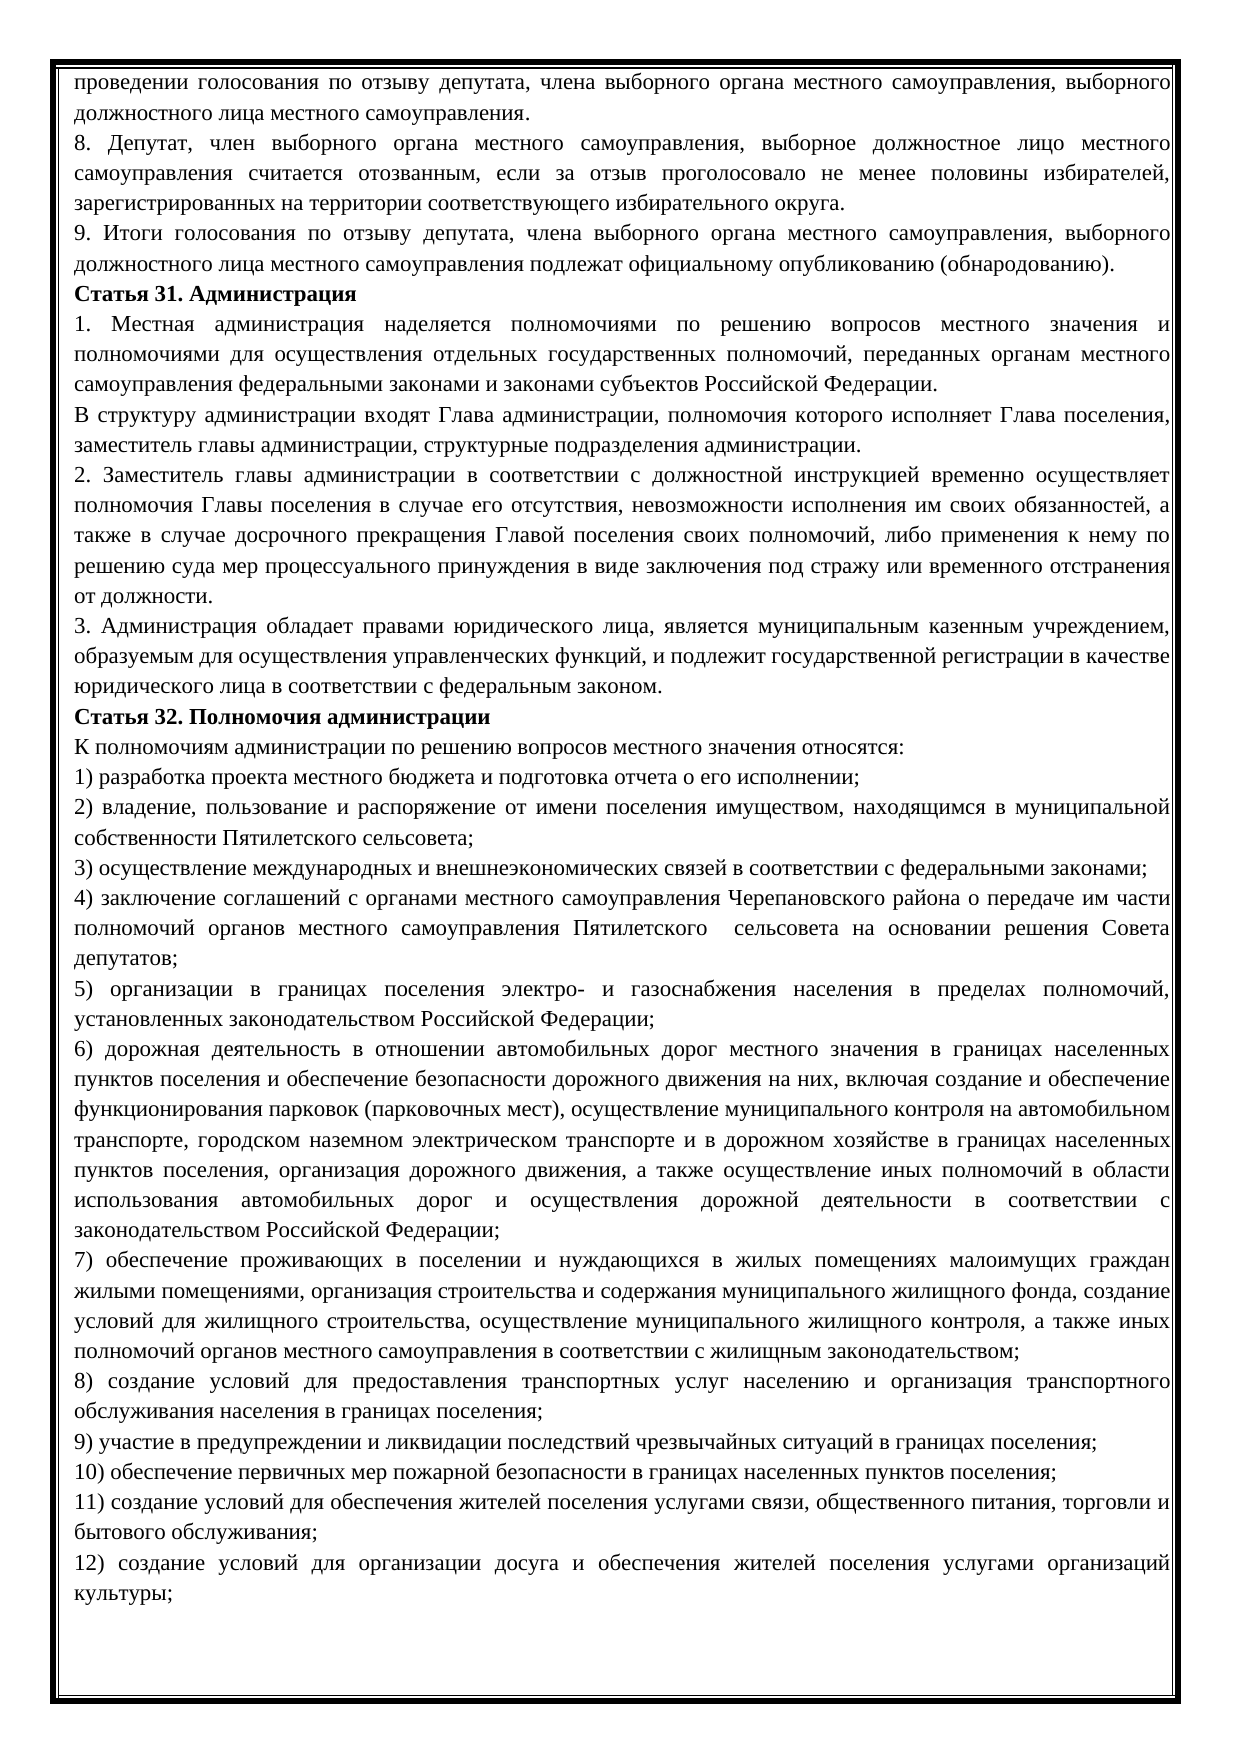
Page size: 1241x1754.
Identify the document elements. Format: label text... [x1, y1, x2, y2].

text 1. Местная администрация наделяется полномочиями по решению вопросов местного значения и полномочиями для осуществления отдельных государственных полномочий, переданных органам местного самоуправления федеральными законами и законами субъектов Российской Федерации. [74, 310, 1172, 397]
text 3. Администрация обладает правами юридического лица, является муниципальным казенным учреждением, образуемым для осуществления управленческих функций, и подлежит государственной регистрации в качестве юридического лица в соответствии с федеральным законом. [74, 612, 1172, 699]
text 8. Депутат, член выборного органа местного самоуправления, выборное должностное лицо местного самоуправления считается отозванным, если за отзыв проголосовало не менее половины избирателей, зарегистрированных на территории соответствующего избирательного округа. [74, 129, 1172, 216]
text 4) заключение соглашений с органами местного самоуправления Черепановского района о передаче им части полномочий органов местного самоуправления Пятилетского сельсовета на основании решения Совета депутатов; [74, 884, 1172, 971]
text 7) обеспечение проживающих в поселении и нуждающихся в жилых помещениях малоимущих граждан жилыми помещениями, организация строительства и содержания муниципального жилищного фонда, создание условий для жилищного строительства, осуществление муниципального жилищного контроля, а также иных полномочий органов местного самоуправления в соответствии с жилищным законодательством; [74, 1246, 1172, 1363]
text 6) дорожная деятельность в отношении автомобильных дорог местного значения в границах населенных пунктов поселения и обеспечение безопасности дорожного движения на них, включая создание и обеспечение функционирования парковок (парковочных мест), осуществление муниципального контроля на автомобильном транспорте, городском наземном электрическом транспорте и в дорожном хозяйстве в границах населенных пунктов поселения, организация дорожного движения, а также осуществление иных полномочий в области использования автомобильных дорог и осуществления дорожной деятельности в соответствии с законодательством Российской Федерации; [74, 1035, 1172, 1243]
text 9) участие в предупреждении и ликвидации последствий чрезвычайных ситуаций в границах поселения; [74, 1428, 1172, 1454]
text 10) обеспечение первичных мер пожарной безопасности в границах населенных пунктов поселения; [74, 1458, 1172, 1484]
text К полномочиям администрации по решению вопросов местного значения относятся: [74, 733, 1172, 759]
text Статья 31. Администрация [74, 280, 1172, 306]
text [74, 69, 1172, 125]
text 9. Итоги голосования по отзыву депутата, члена выборного органа местного самоуправления, выборного должностного лица местного самоуправления подлежат официальному опубликованию (обнародованию). [74, 219, 1172, 276]
text 3) осуществление международных и внешнеэкономических связей в соответствии с федеральными законами; [74, 854, 1172, 880]
text Статья 32. Полномочия администрации [74, 703, 1172, 729]
text 1) разработка проекта местного бюджета и подготовка отчета о его исполнении; [74, 763, 1172, 789]
text 12) создание условий для организации досуга и обеспечения жителей поселения услугами организаций культуры; [74, 1548, 1172, 1605]
text В структуру администрации входят Глава администрации, полномочия которого исполняет Глава поселения, заместитель главы администрации, структурные подразделения администрации. [74, 401, 1172, 457]
text 8) создание условий для предоставления транспортных услуг населению и организация транспортного обслуживания населения в границах поселения; [74, 1367, 1172, 1424]
text 11) создание условий для обеспечения жителей поселения услугами связи, общественного питания, торговли и бытового обслуживания; [74, 1488, 1172, 1545]
text 2) владение, пользование и распоряжение от имени поселения имуществом, находящимся в муниципальной собственности Пятилетского сельсовета; [74, 793, 1172, 850]
text 2. Заместитель главы администрации в соответствии с должностной инструкцией временно осуществляет полномочия Главы поселения в случае его отсутствия, невозможности исполнения им своих обязанностей, а также в случае досрочного прекращения Главой поселения своих полномочий, либо применения к нему по решению суда мер процессуального принуждения в виде заключения под стражу или временного отстранения от должности. [74, 461, 1172, 608]
text 5) организации в границах поселения электро- и газоснабжения населения в пределах полномочий, установленных законодательством Российской Федерации; [74, 974, 1172, 1031]
